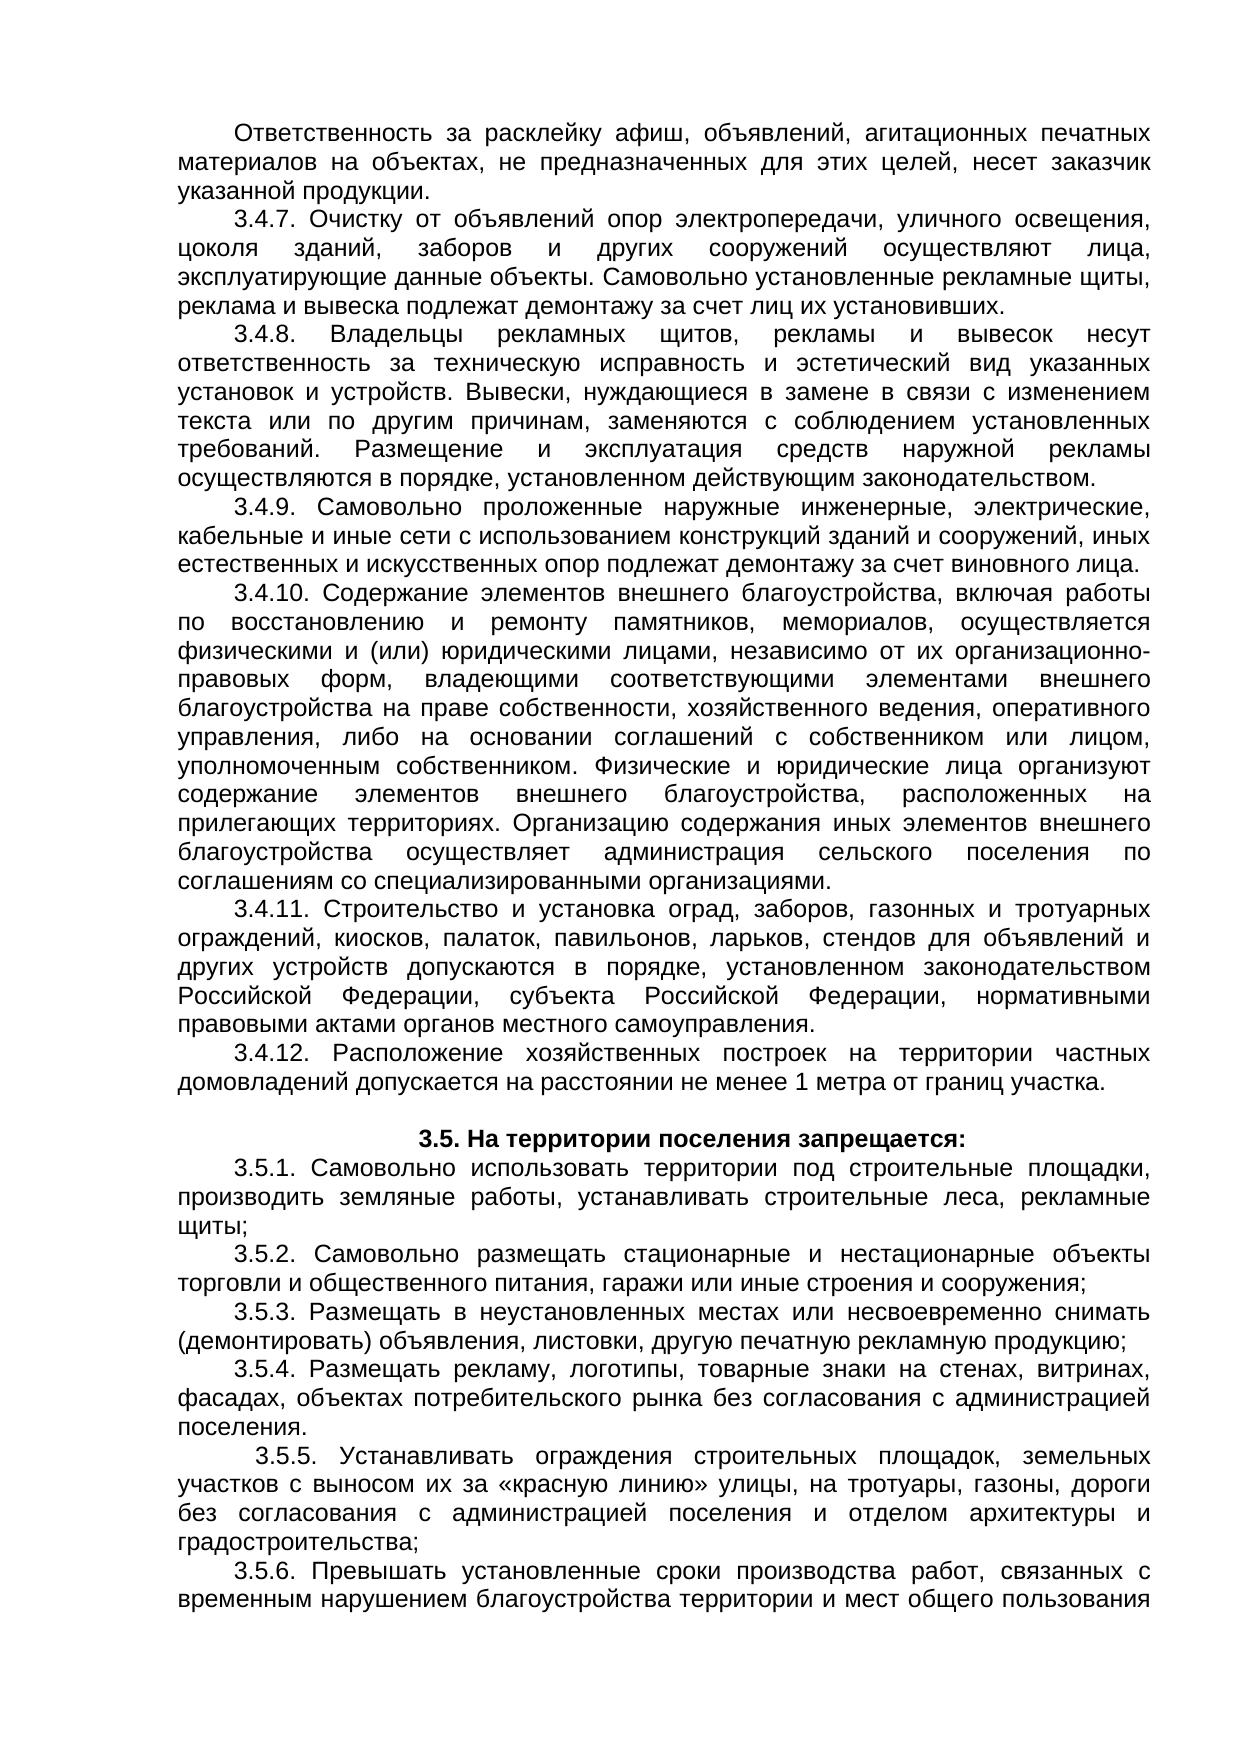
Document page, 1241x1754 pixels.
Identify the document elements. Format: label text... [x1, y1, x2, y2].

text 3.4.11. Строительство и установка оград, заборов, газонных и тротуарных ограждений, киосков, палаток, павильонов, ларьков, стендов для объявлений и других устройств допускаются в порядке, установленном законодательством Российской Федерации, субъекта Российской Федерации, нормативными правовыми актами органов местного самоуправления. [177, 894, 1152, 1038]
text 3.5.3. Размещать в неустановленных местах или несвоевременно снимать (демонтировать) объявления, листовки, другую печатную рекламную продукцию; [177, 1297, 1152, 1354]
text Ответственность за расклейку афиш, объявлений, агитационных печатных материалов на объектах, не предназначенных для этих целей, несет заказчик указанной продукции. [177, 118, 1152, 204]
text 3.4.10. Содержание элементов внешнего благоустройства, включая работы по восстановлению и ремонту памятников, мемориалов, осуществляется физическими и (или) юридическими лицами, независимо от их организационно-правовых форм, владеющими соответствующими элементами внешнего благоустройства на праве собственности, хозяйственного ведения, оперативного управления, либо на основании соглашений с собственником или лицом, уполномоченным собственником. Физические и юридические лица организуют содержание элементов внешнего благоустройства, расположенных на прилегающих территориях. Организацию содержания иных элементов внешнего благоустройства осуществляет администрация сельского поселения по соглашениям со специализированными организациями. [177, 578, 1152, 894]
text 3.4.12. Расположение хозяйственных построек на территории частных домовладений допускается на расстоянии не менее 1 метра от границ участка. [177, 1038, 1152, 1096]
text 3.5.2. Самовольно размещать стационарные и нестационарные объекты торговли и общественного питания, гаражи или иные строения и сооружения; [177, 1239, 1152, 1297]
text 3.5.4. Размещать рекламу, логотипы, товарные знаки на стенах, витринах, фасадах, объектах потребительского рынка без согласования с администрацией поселения. [177, 1354, 1152, 1441]
text 3.5.5. Устанавливать ограждения строительных площадок, земельных участков с выносом их за «красную линию» улицы, на тротуары, газоны, дороги без согласования с администрацией поселения и отделом архитектуры и градостроительства; [177, 1441, 1152, 1556]
text 3.4.9. Самовольно проложенные наружные инженерные, электрические, кабельные и иные сети с использованием конструкций зданий и сооружений, иных естественных и искусственных опор подлежат демонтажу за счет виновного лица. [177, 492, 1152, 578]
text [177, 1556, 1152, 1613]
text 3.4.8. Владельцы рекламных щитов, рекламы и вывесок несут ответственность за техническую исправность и эстетический вид указанных установок и устройств. Вывески, нуждающиеся в замене в связи с изменением текста или по другим причинам, заменяются с соблюдением установленных требований. Размещение и эксплуатация средств наружной рекламы осуществляются в порядке, установленном действующим законодательством. [177, 319, 1152, 492]
text 3.4.7. Очистку от объявлений опор электропередачи, уличного освещения, цоколя зданий, заборов и других сооружений осуществляют лица, эксплуатирующие данные объекты. Самовольно установленные рекламные щиты, реклама и вывеска подлежат демонтажу за счет лиц их установивших. [177, 204, 1152, 319]
text 3.5. На территории поселения запрещается: [177, 1124, 1152, 1153]
text 3.5.1. Самовольно использовать территории под строительные площадки, производить земляные работы, устанавливать строительные леса, рекламные щиты; [177, 1153, 1152, 1239]
